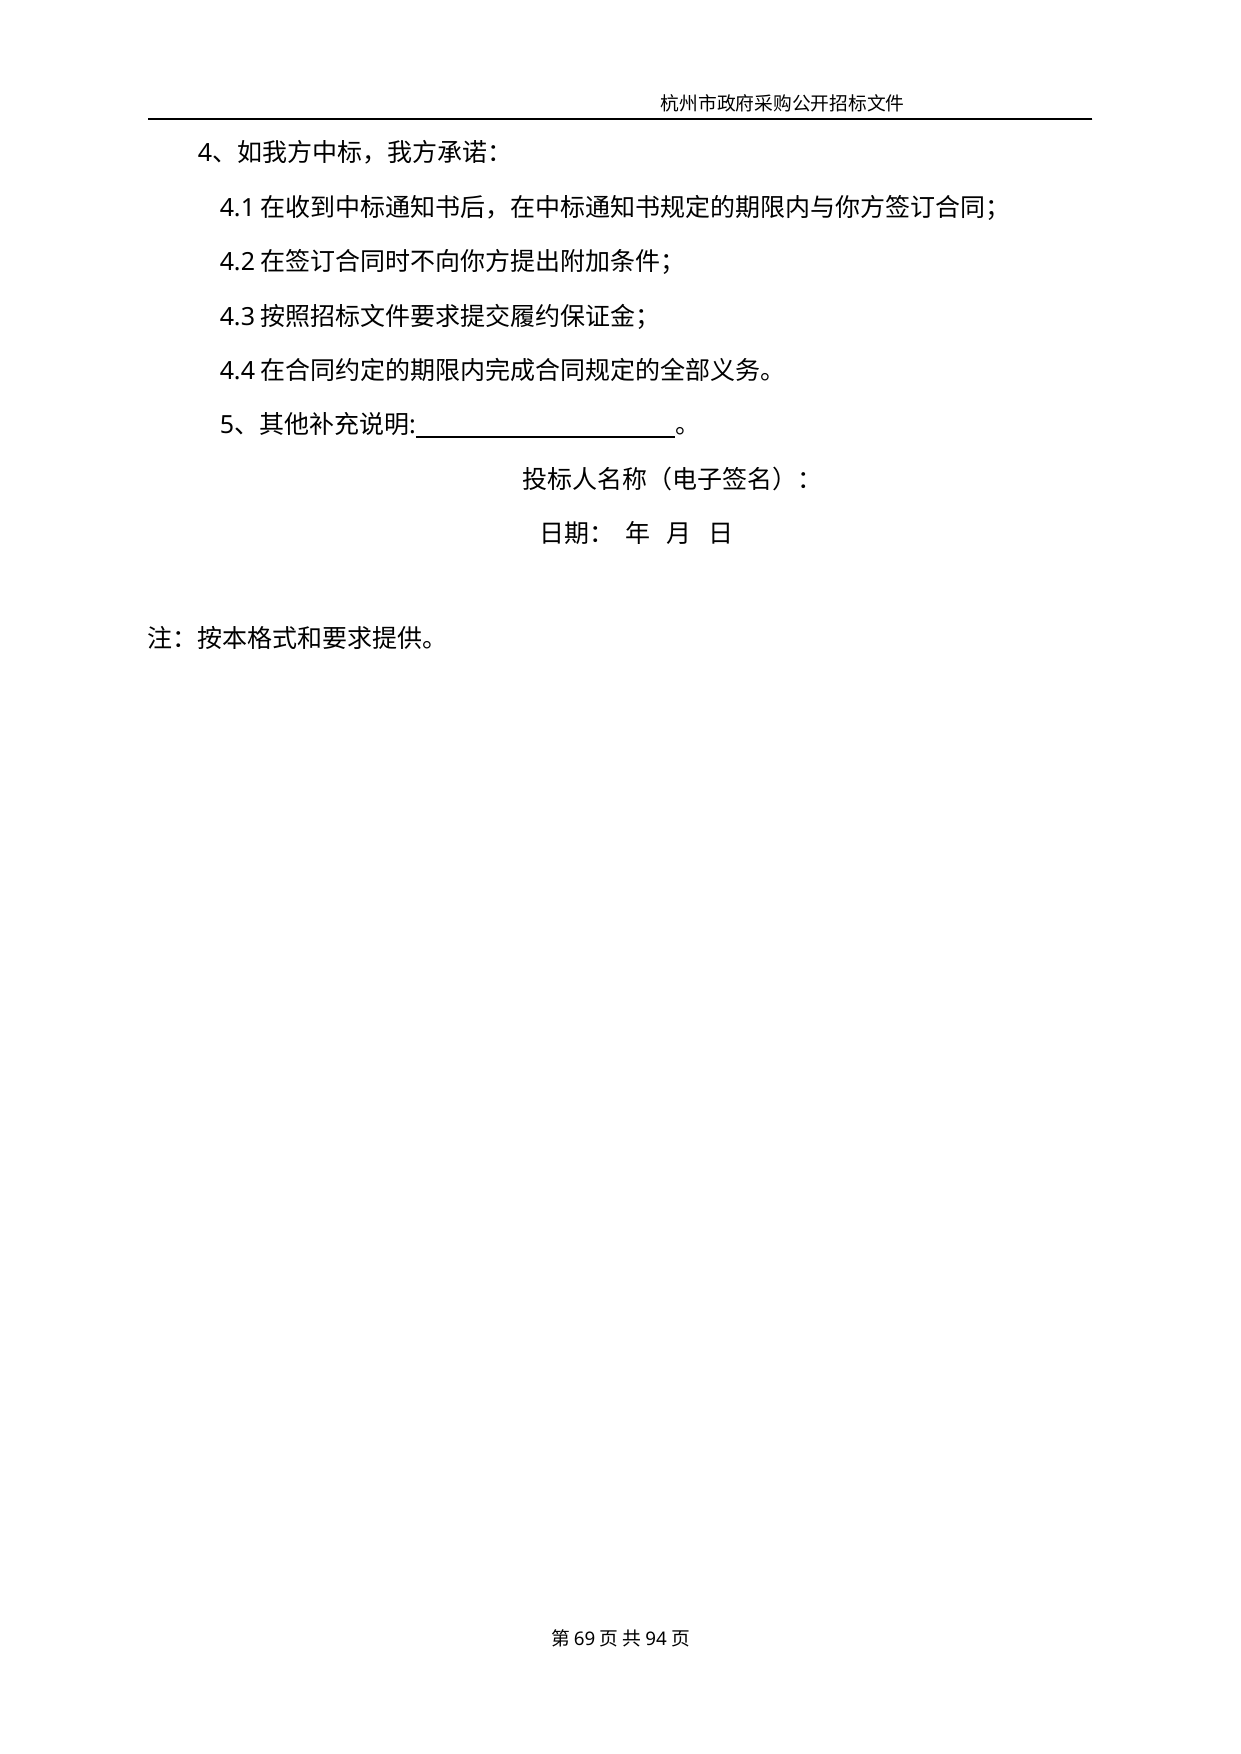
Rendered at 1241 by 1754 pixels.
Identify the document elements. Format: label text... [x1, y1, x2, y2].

text 4.2在签订合同时不向你方提出附加条件； [169, 242, 1092, 278]
text 日期： 年 月 日 [148, 513, 1092, 550]
text 5、其他补充说明: 。 [169, 405, 1092, 441]
text 注：按本格式和要求提供。 [148, 619, 1049, 655]
text 4、如我方中标，我方承诺： [148, 133, 1092, 169]
text 4.3按照招标文件要求提交履约保证金； [169, 296, 1092, 332]
text 投标人名称（电子签名）： [148, 459, 1092, 495]
text 4.4在合同约定的期限内完成合同规定的全部义务。 [169, 350, 1092, 387]
text 4.1在收到中标通知书后，在中标通知书规定的期限内与你方签订合同； [169, 187, 1092, 223]
